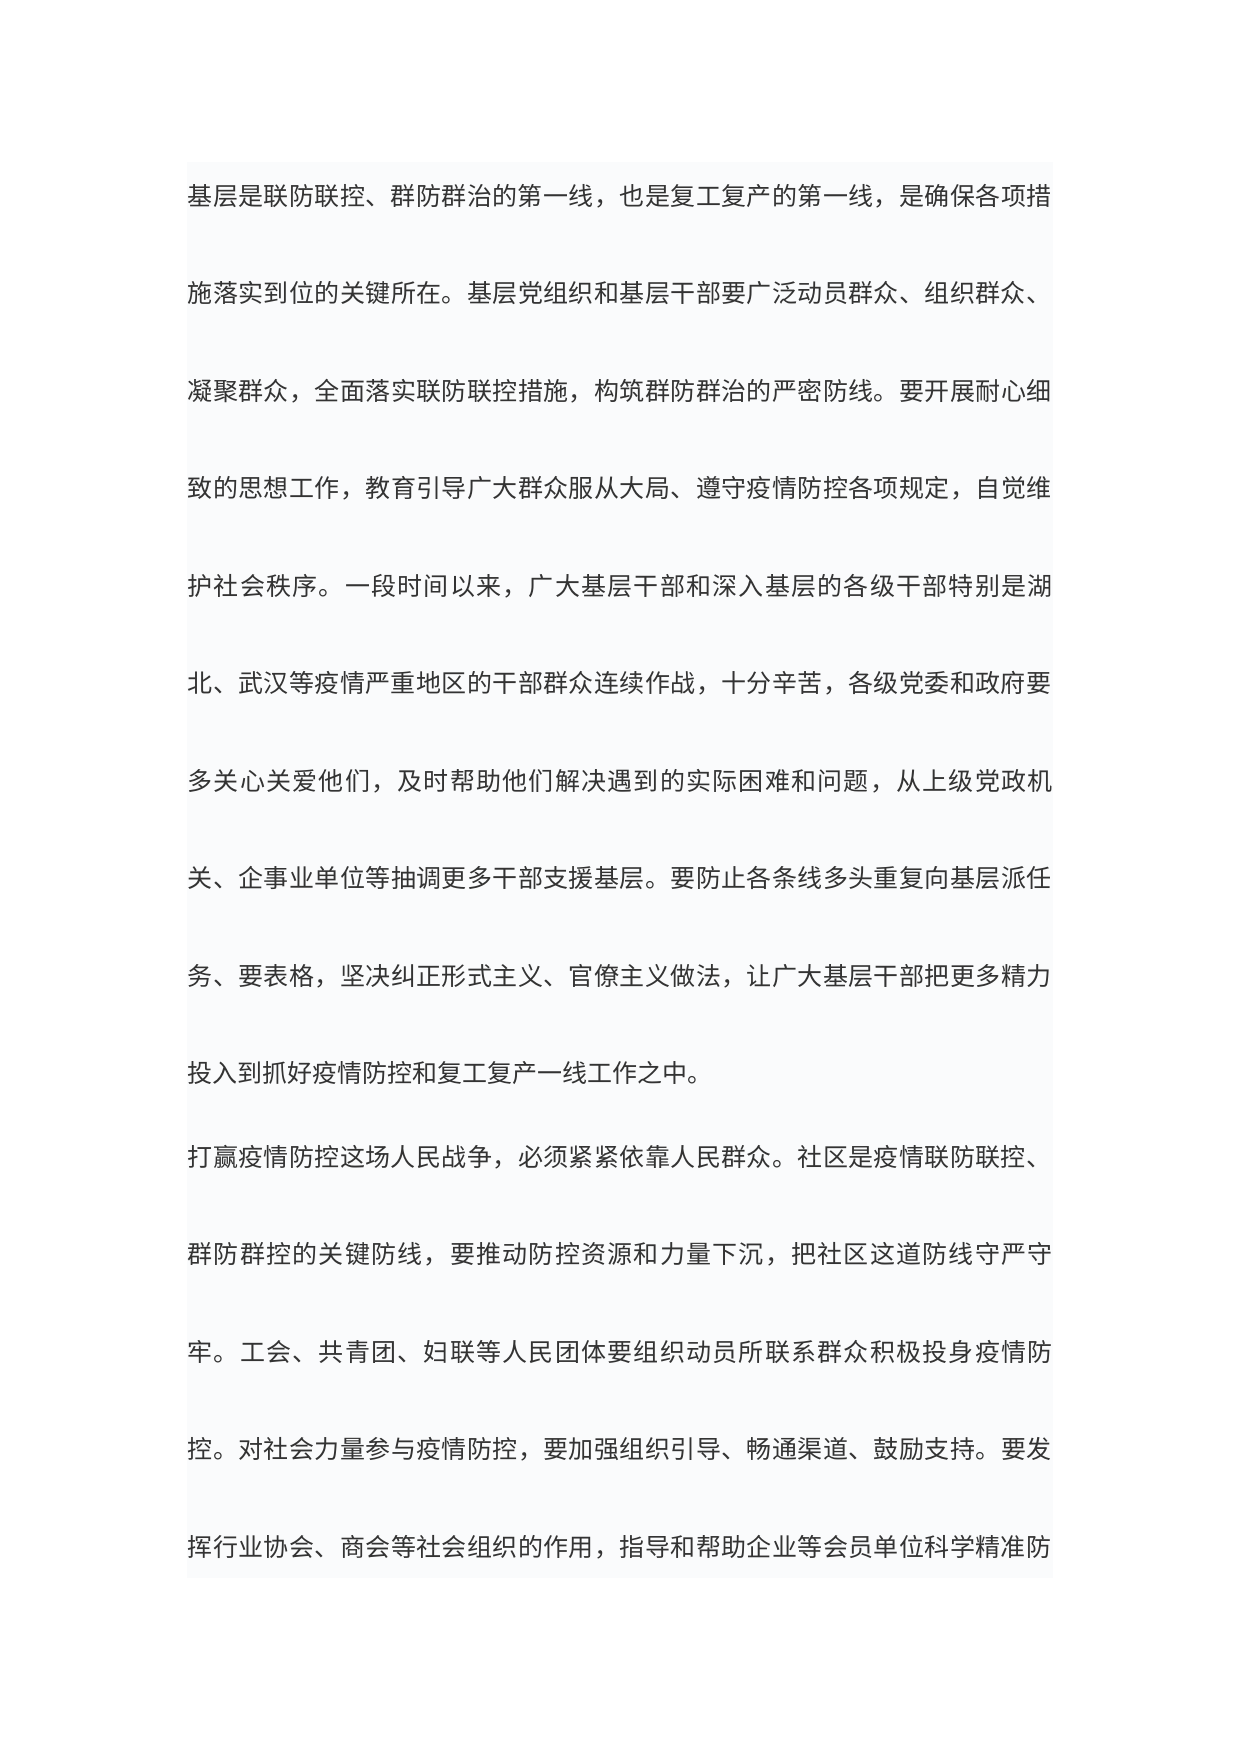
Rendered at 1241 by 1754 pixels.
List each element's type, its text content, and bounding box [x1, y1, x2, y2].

text 基层是联防联控、群防群治的第一线，也是复工复产的第一线，是确保各项措施落实到位的关键所在。基层党组织和基层干部要广泛动员群众、组织群众、凝聚群众，全面落实联防联控措施，构筑群防群治的严密防线。要开展耐心细致的思想工作，教育引导广大群众服从大局、遵守疫情防控各项规定，自觉维护社会秩序。一段时间以来，广大基层干部和深入基层的各级干部特别是湖北、武汉等疫情严重地区的干部群众连续作战，十分辛苦，各级党委和政府要多关心关爱他们，及时帮助他们解决遇到的实际困难和问题，从上级党政机关、企事业单位等抽调更多干部支援基层。要防止各条线多头重复向基层派任务、要表格，坚决纠正形式主义、官僚主义做法，让广大基层干部把更多精力投入到抓好疫情防控和复工复产一线工作之中。 [187, 162, 1053, 1104]
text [187, 1123, 1053, 1578]
